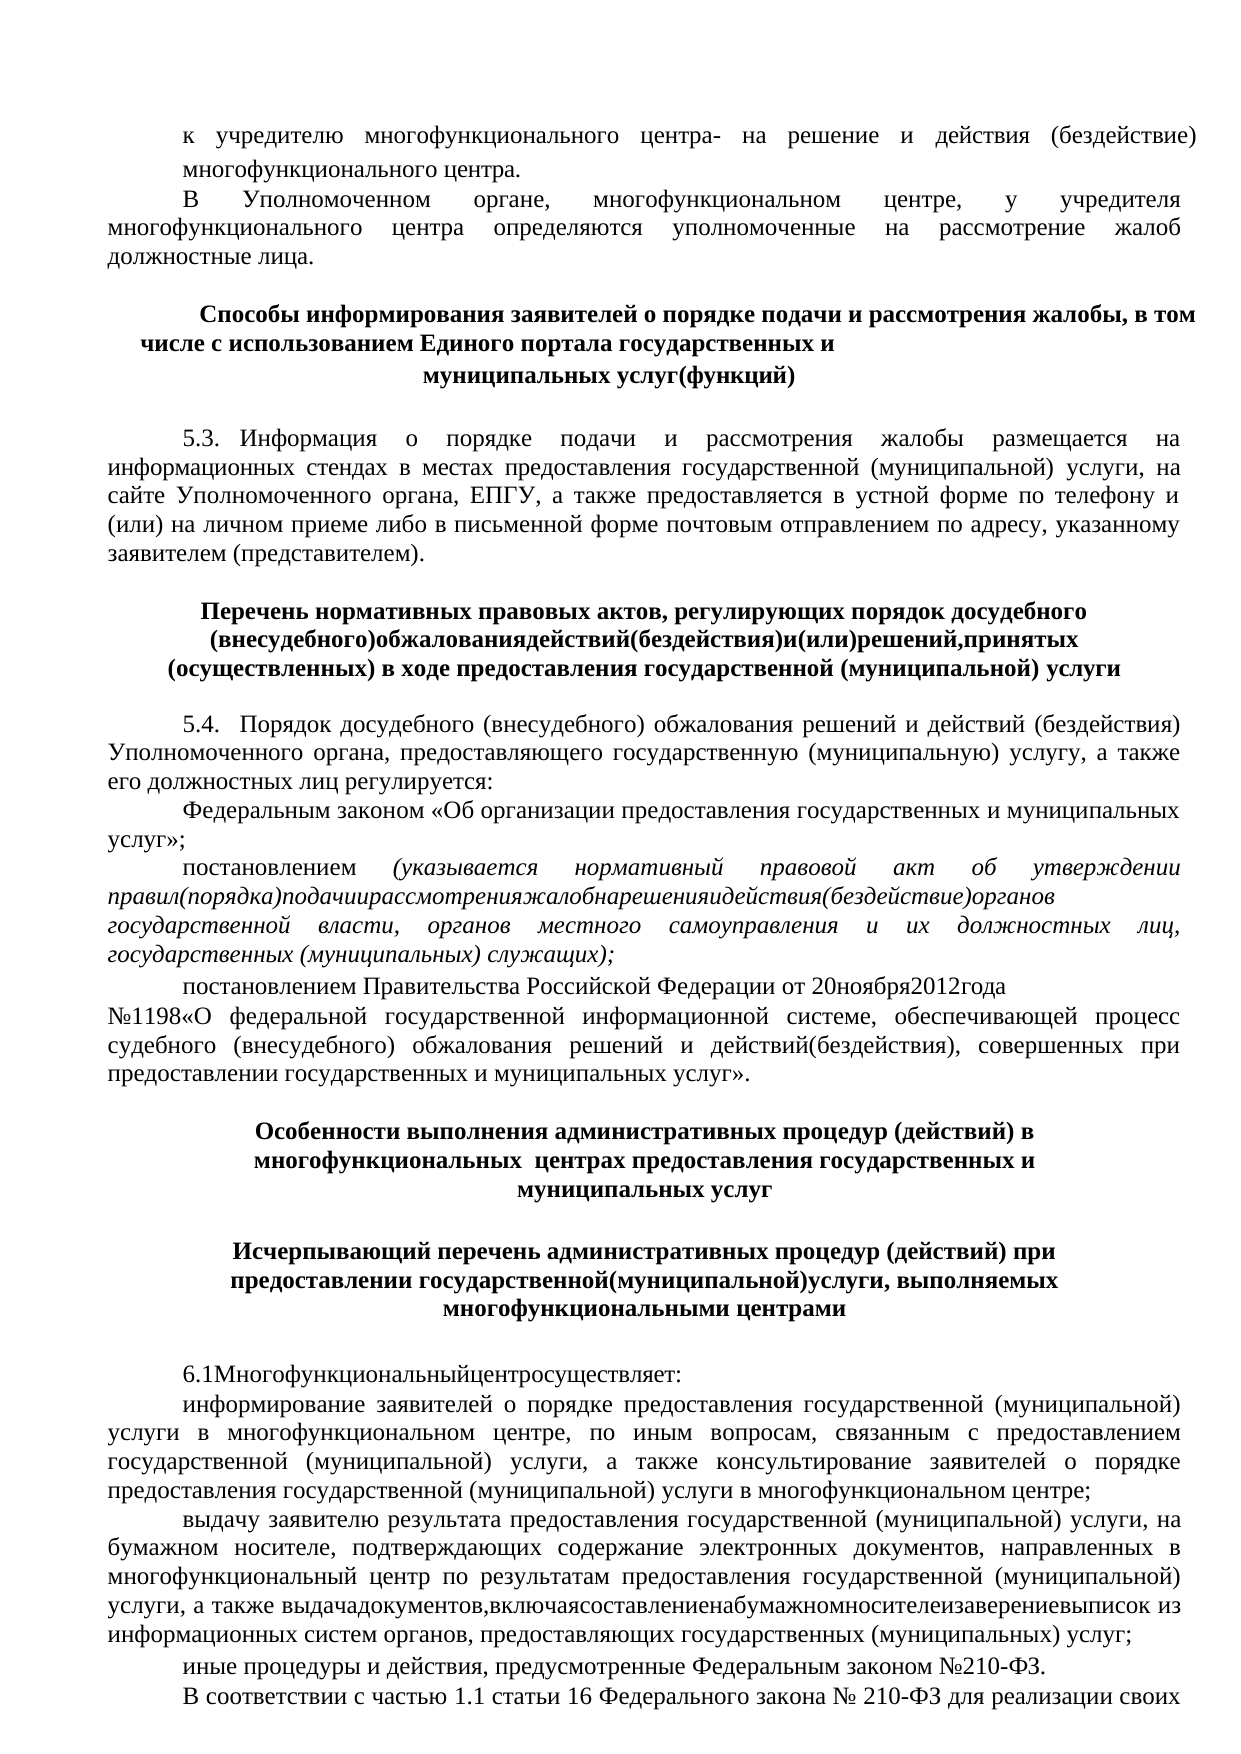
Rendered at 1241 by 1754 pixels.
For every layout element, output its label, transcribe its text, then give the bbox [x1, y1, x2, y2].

text постановлением Правительства Российской Федерации от 20ноября2012года [182, 967, 1196, 1001]
list Порядок досудебного (внесудебного) обжалования решений и действий (бездействия) Уполномоченного органа, предоставляющего государственную (муниципальную) услугу, а также его должностных лиц регулируется: [107, 709, 1181, 795]
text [107, 1681, 1182, 1710]
text иные процедуры и действия, предусмотренные Федеральным законом №210-ФЗ. [182, 1647, 1196, 1681]
subtitle Особенности выполнения административных процедур (действий) в многофункциональных центрах предоставления государственных и муниципальных услуг [189, 1116, 1100, 1203]
text муниципальных услуг(функций) [423, 357, 1196, 390]
text №1198«О федеральной государственной информационной системе, обеспечивающей процесс судебного (внесудебного) обжалования решений и действий(бездействия), совершенных при предоставлении государственных и муниципальных услуг». [107, 1001, 1181, 1087]
subtitle Перечень нормативных правовых актов, регулирующих порядок досудебного (внесудебного)обжалованиядействий(бездействия)и(или)решений,принятых (осуществленных) в ходе предоставления государственной (муниципальной) услуги [111, 596, 1177, 682]
text к учредителю многофункционального центра- на решение и действия (бездействие) многофункционального центра. [182, 117, 1196, 184]
subtitle Способы информирования заявителей о порядке подачи и рассмотрения жалобы, в том числе с использованием Единого портала государственных и [140, 299, 1196, 357]
text информирование заявителей о порядке предоставления государственной (муниципальной) услуги в многофункциональном центре, по иным вопросам, связанным с предоставлением государственной (муниципальной) услуги, а также консультирование заявителей о порядке предоставления государственной (муниципальной) услуги в многофункциональном центре; [107, 1389, 1182, 1504]
text выдачу заявителю результата предоставления государственной (муниципальной) услуги, на бумажном носителе, подтверждающих содержание электронных документов, направленных в многофункциональный центр по результатам предоставления государственной (муниципальной) услуги, а также выдачадокументов,включаясоставлениенабумажномносителеизаверениевыписок из информационных систем органов, предоставляющих государственных (муниципальных) услуг; [107, 1504, 1182, 1647]
text Исчерпывающий перечень административных процедур (действий) при предоставлении государственной(муниципальной)услуги, выполняемых многофункциональными центрами [154, 1236, 1135, 1322]
text 6.1Многофункциональныйцентросуществляет: [182, 1355, 1196, 1389]
text Федеральным законом «Об организации предоставления государственных и муниципальных услуг»; [107, 795, 1181, 852]
list Информация о порядке подачи и рассмотрения жалобы размещается на информационных стендах в местах предоставления государственной (муниципальной) услуги, на сайте Уполномоченного органа, ЕПГУ, а также предоставляется в устной форме по телефону и (или) на личном приеме либо в письменной форме почтовым отправлением по адресу, указанному заявителем (представителем). [107, 423, 1181, 567]
text В Уполномоченном органе, многофункциональном центре, у учредителя многофункционального центра определяются уполномоченные на рассмотрение жалоб должностные лица. [107, 184, 1181, 270]
text постановлением (указывается нормативный правовой акт об утверждении правил(порядка)подачиирассмотренияжалобнарешенияидействия(бездействие)органов государственной власти, органов местного самоуправления и их должностных лиц, государственных (муниципальных) служащих); [107, 852, 1181, 967]
